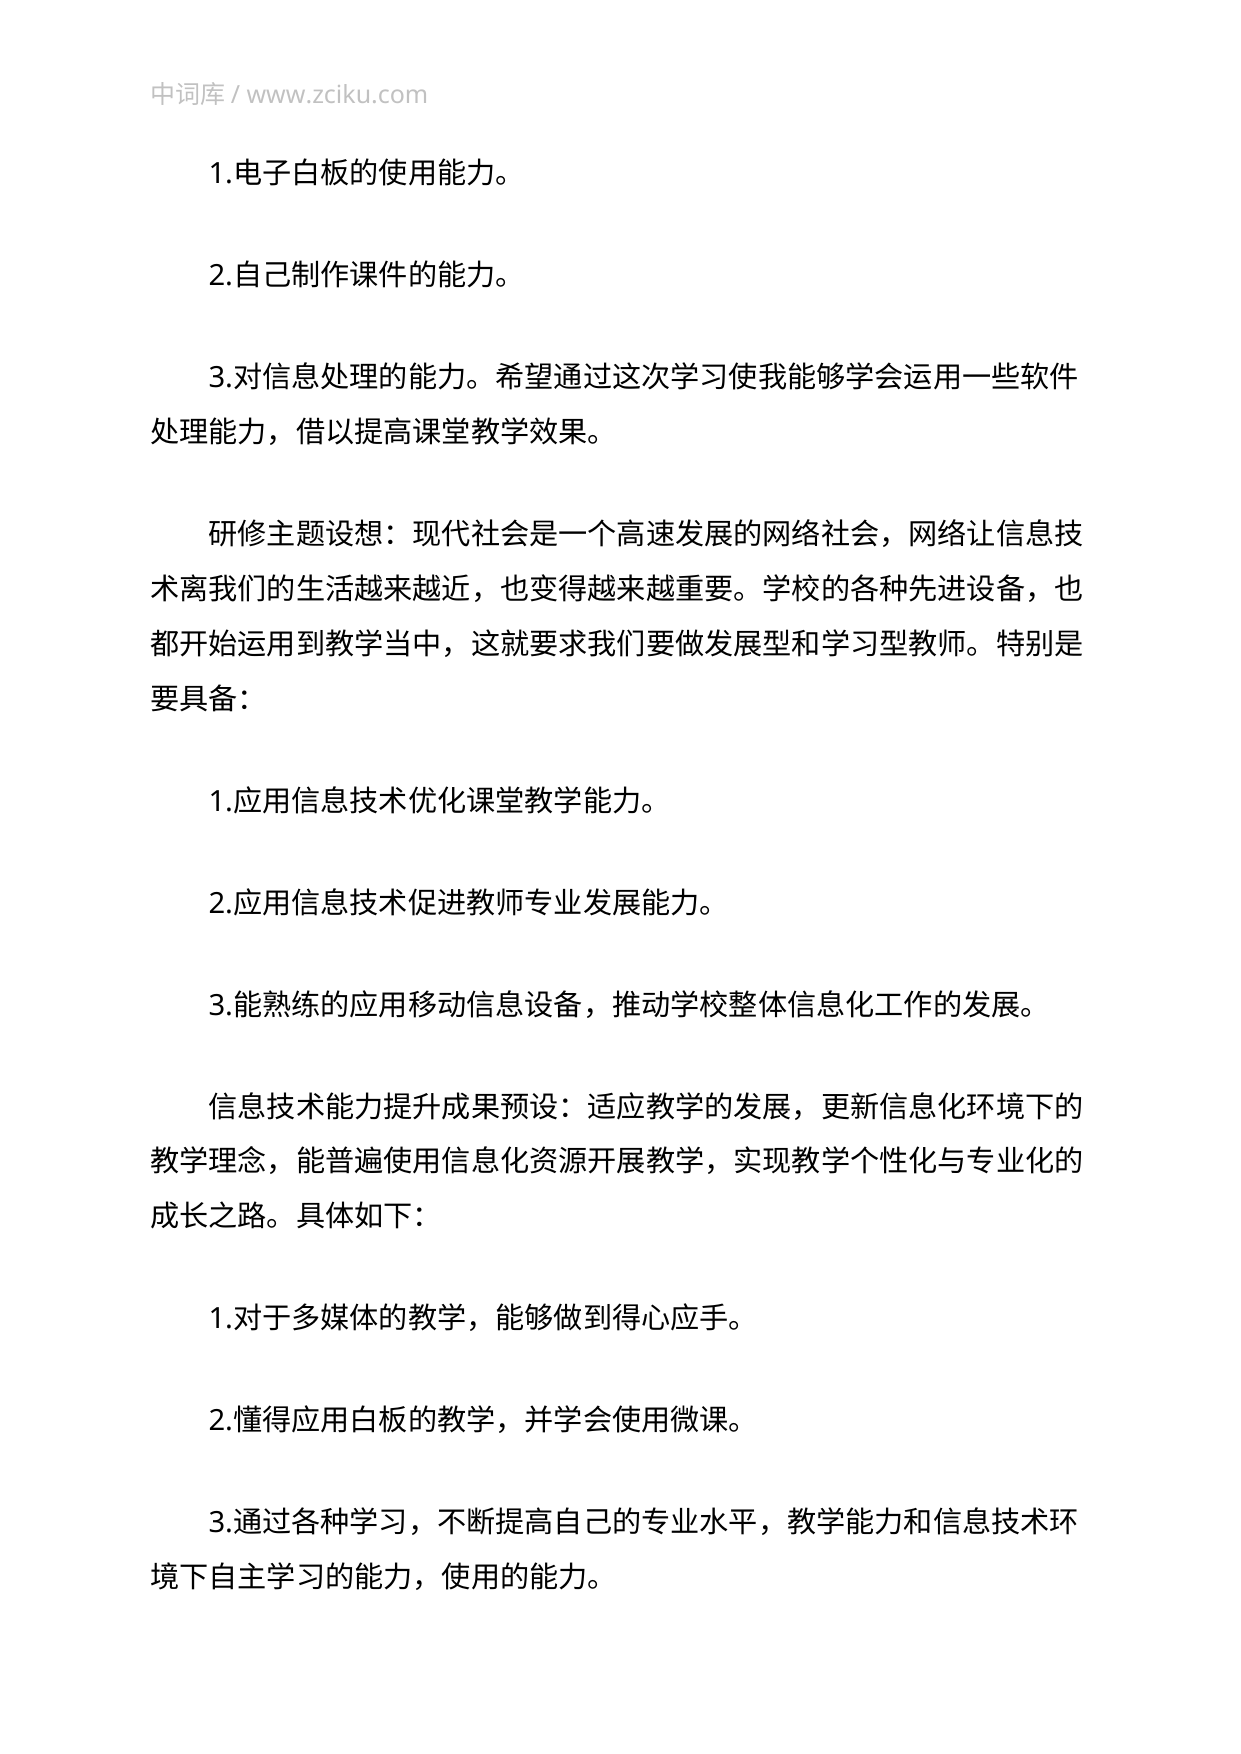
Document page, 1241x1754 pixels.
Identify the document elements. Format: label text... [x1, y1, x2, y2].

text 2.懂得应用白板的教学，并学会使用微课。 [150, 1397, 1090, 1439]
text 信息技术能力提升成果预设：适应教学的发展，更新信息化环境下的教学理念，能普遍使用信息化资源开展教学，实现教学个性化与专业化的成长之路。具体如下： [150, 1083, 1090, 1235]
text 研修主题设想：现代社会是一个高速发展的网络社会，网络让信息技术离我们的生活越来越近，也变得越来越重要。学校的各种先进设备，也都开始运用到教学当中，这就要求我们要做发展型和学习型教师。特别是要具备： [150, 511, 1090, 718]
text 1.电子白板的使用能力。 [150, 150, 1090, 192]
text 3.通过各种学习，不断提高自己的专业水平，教学能力和信息技术环境下自主学习的能力，使用的能力。 [150, 1499, 1090, 1596]
text 3.对信息处理的能力。希望通过这次学习使我能够学会运用一些软件处理能力，借以提高课堂教学效果。 [150, 354, 1090, 451]
text 1.应用信息技术优化课堂教学能力。 [150, 777, 1090, 819]
text 3.能熟练的应用移动信息设备，推动学校整体信息化工作的发展。 [150, 981, 1090, 1023]
text 2.自己制作课件的能力。 [150, 252, 1090, 294]
text 2.应用信息技术促进教师专业发展能力。 [150, 879, 1090, 922]
text 1.对于多媒体的教学，能够做到得心应手。 [150, 1295, 1090, 1337]
